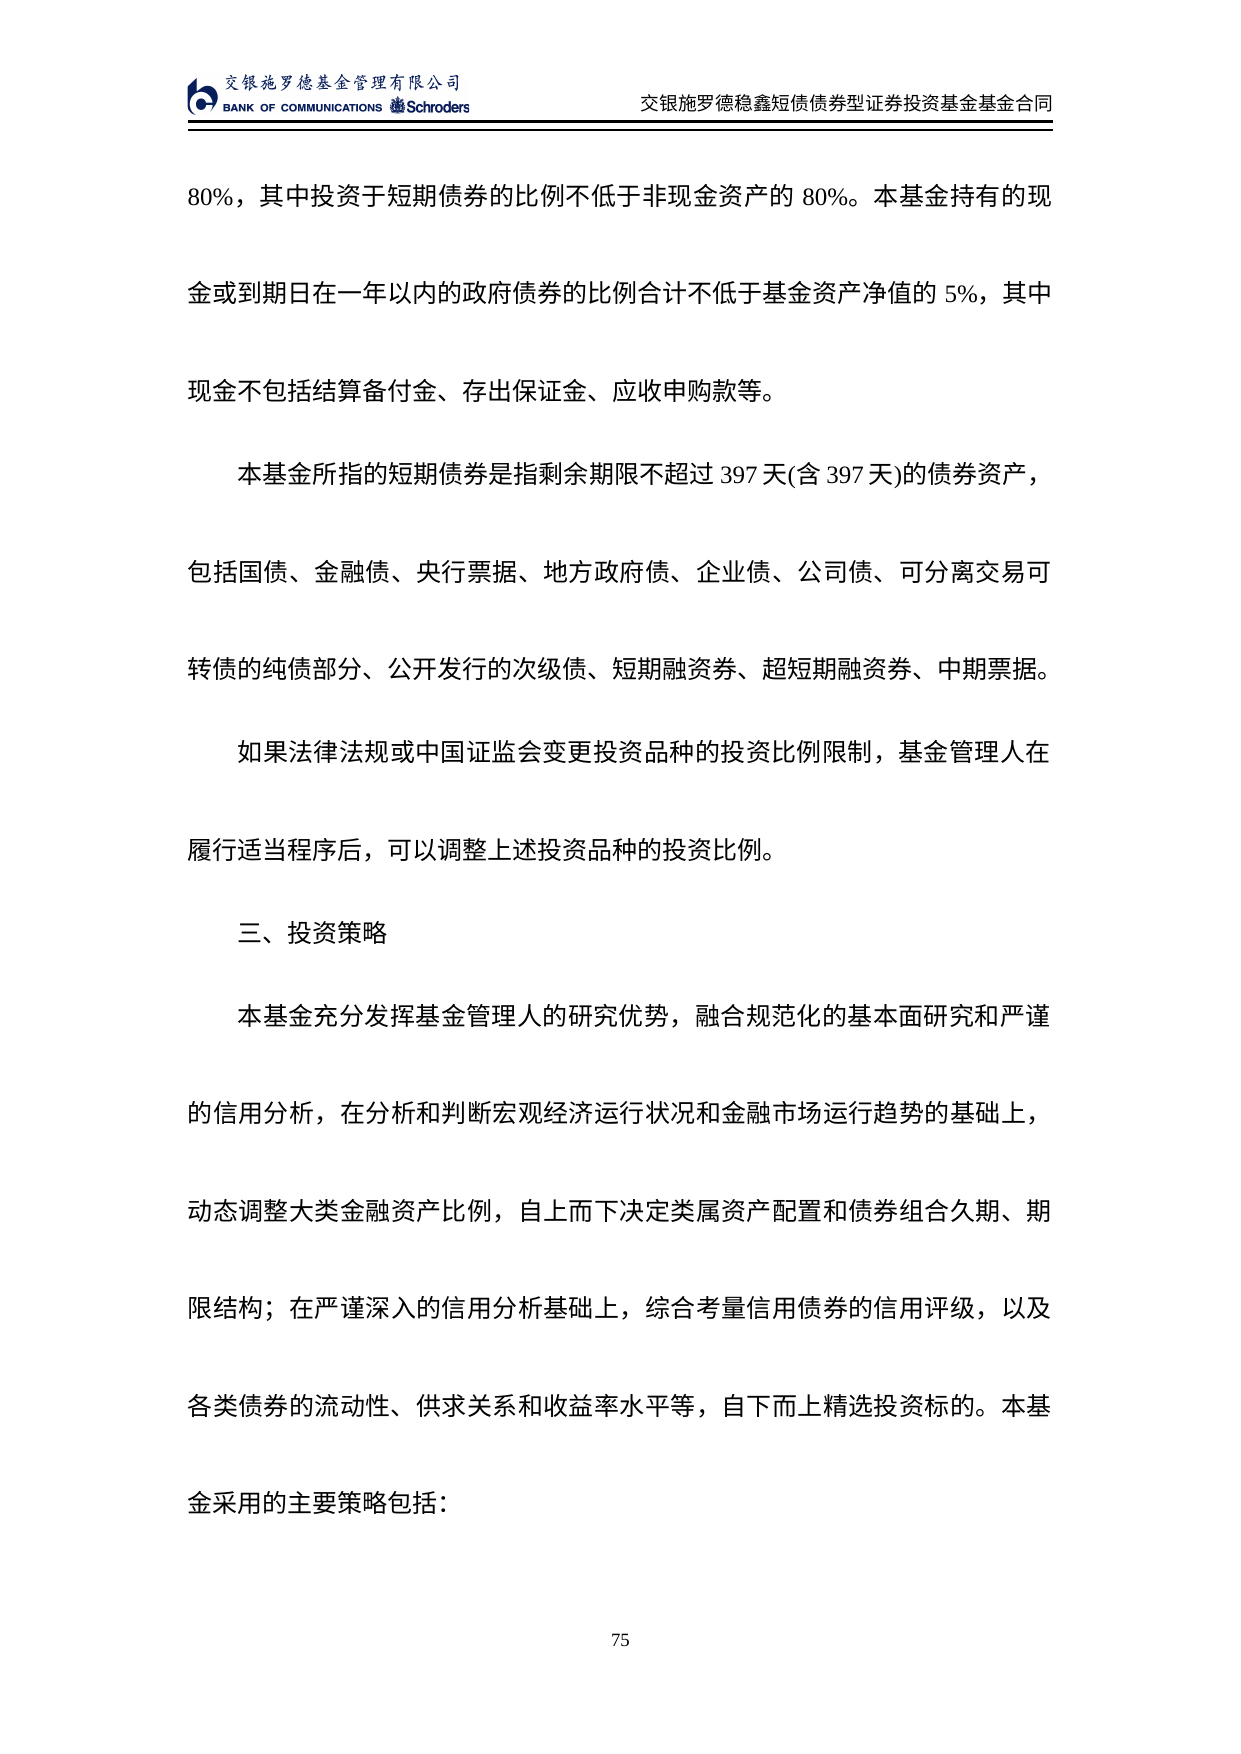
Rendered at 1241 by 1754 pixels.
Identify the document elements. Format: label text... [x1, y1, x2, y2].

text 本基金充分发挥基金管理人的研究优势，融合规范化的基本面研究和严谨的信用分析，在分析和判断宏观经济运行状况和金融市场运行趋势的基础上，动态调整大类金融资产比例，自上而下决定类属资产配置和债券组合久期、期限结构；在严谨深入的信用分析基础上，综合考量信用债券的信用评级，以及各类债券的流动性、供求关系和收益率水平等，自下而上精选投资标的。本基金采用的主要策略包括： [187, 982, 1053, 1534]
text 本基金所指的短期债券是指剩余期限不超过397天(含397天)的债券资产，包括国债、金融债、央行票据、地方政府债、企业债、公司债、可分离交易可转债的纯债部分、公开发行的次级债、短期融资券、超短期融资券、中期票据。 [187, 440, 1053, 700]
picture [187, 74, 470, 115]
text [187, 162, 1053, 422]
text 如果法律法规或中国证监会变更投资品种的投资比例限制，基金管理人在履行适当程序后，可以调整上述投资品种的投资比例。 [187, 718, 1053, 881]
text 三、投资策略 [187, 899, 1053, 964]
